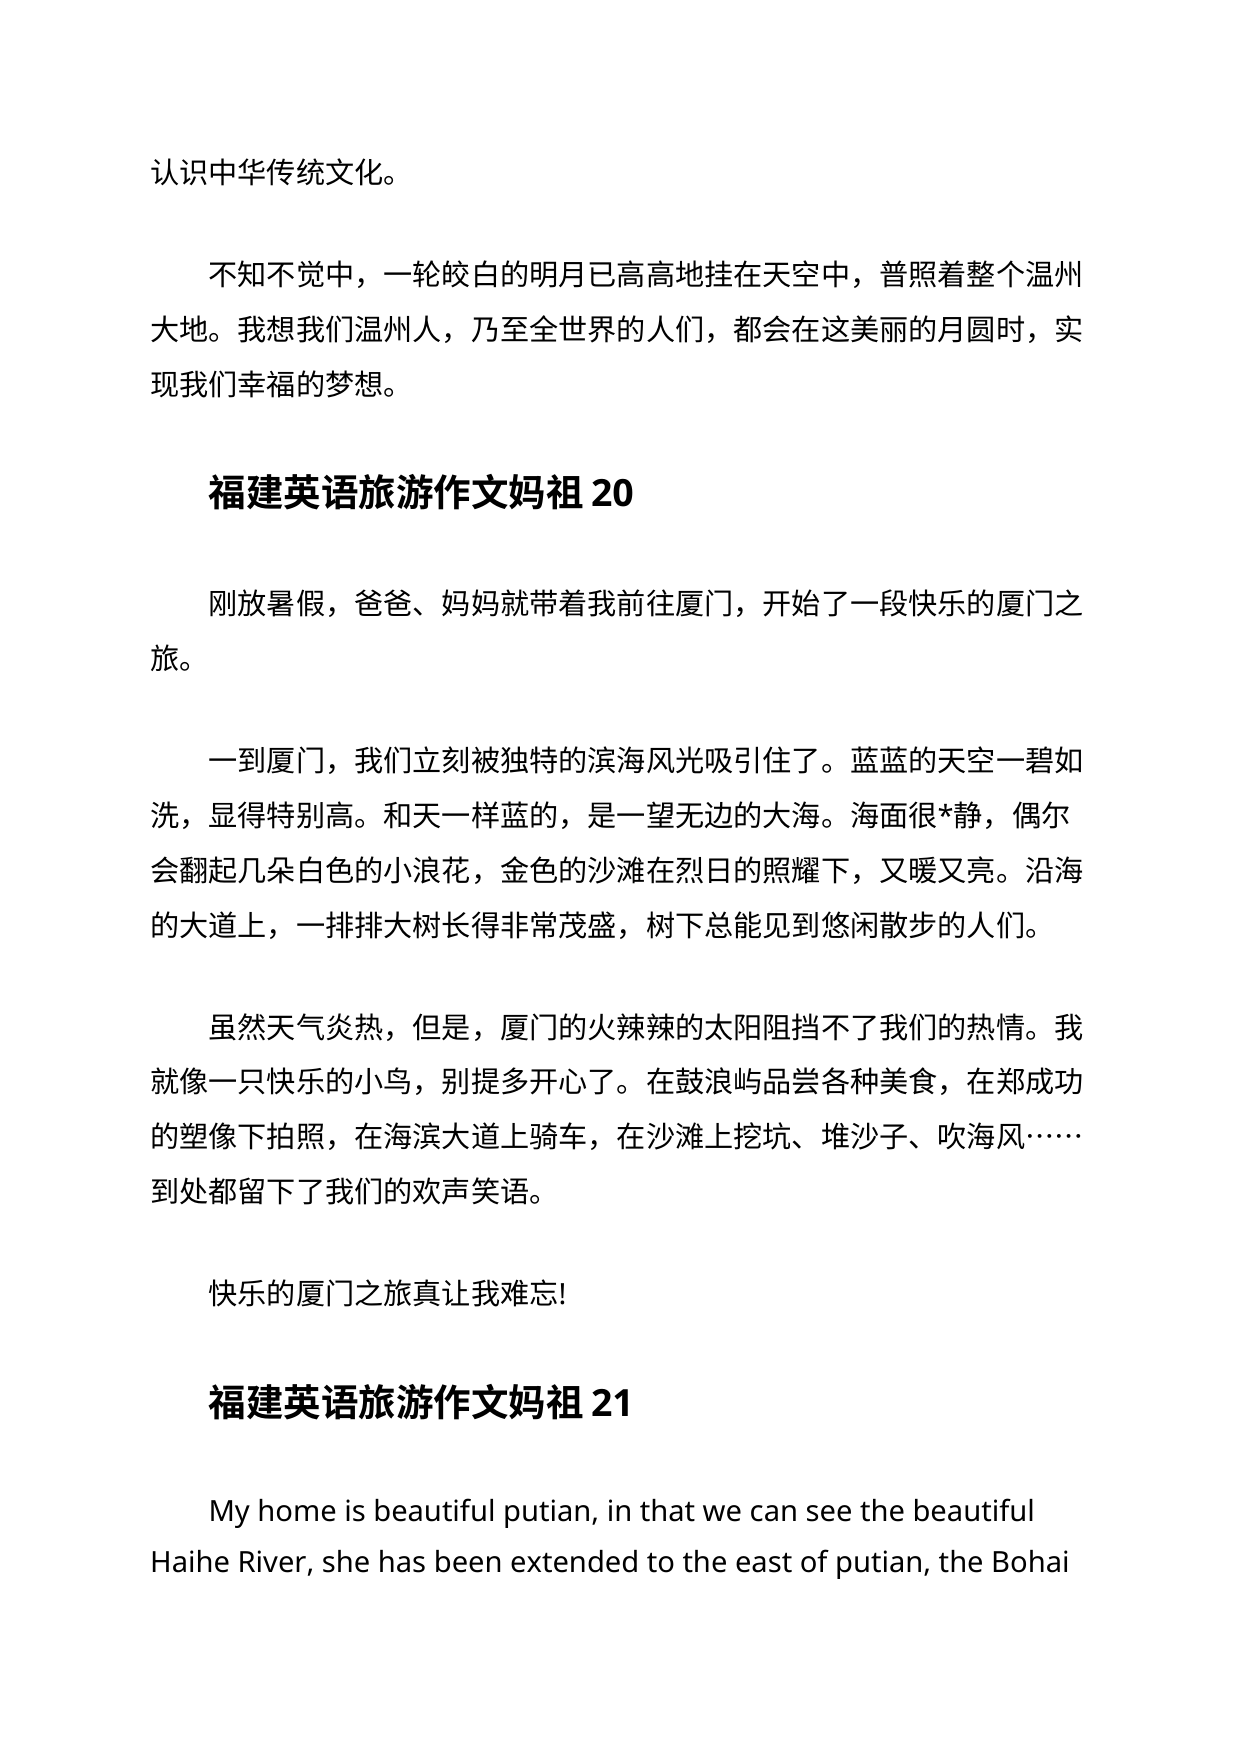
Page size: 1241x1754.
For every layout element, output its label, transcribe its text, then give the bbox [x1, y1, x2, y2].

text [150, 1490, 1090, 1581]
text 刚放暑假，爸爸、妈妈就带着我前往厦门，开始了一段快乐的厦门之旅。 [150, 581, 1090, 678]
text 福建英语旅游作文妈祖21 [150, 1373, 1090, 1427]
text 快乐的厦门之旅真让我难忘! [150, 1271, 1090, 1313]
text 福建英语旅游作文妈祖20 [150, 463, 1090, 518]
text 不知不觉中，一轮皎白的明月已高高地挂在天空中，普照着整个温州大地。我想我们温州人，乃至全世界的人们，都会在这美丽的月圆时，实现我们幸福的梦想。 [150, 252, 1090, 404]
text 一到厦门，我们立刻被独特的滨海风光吸引住了。蓝蓝的天空一碧如洗，显得特别高。和天一样蓝的，是一望无边的大海。海面很*静，偶尔会翻起几朵白色的小浪花，金色的沙滩在烈日的照耀下，又暖又亮。沿海的大道上，一排排大树长得非常茂盛，树下总能见到悠闲散步的人们。 [150, 738, 1090, 945]
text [150, 150, 1090, 192]
text 虽然天气炎热，但是，厦门的火辣辣的太阳阻挡不了我们的热情。我就像一只快乐的小鸟，别提多开心了。在鼓浪屿品尝各种美食，在郑成功的塑像下拍照，在海滨大道上骑车，在沙滩上挖坑、堆沙子、吹海风……到处都留下了我们的欢声笑语。 [150, 1004, 1090, 1211]
